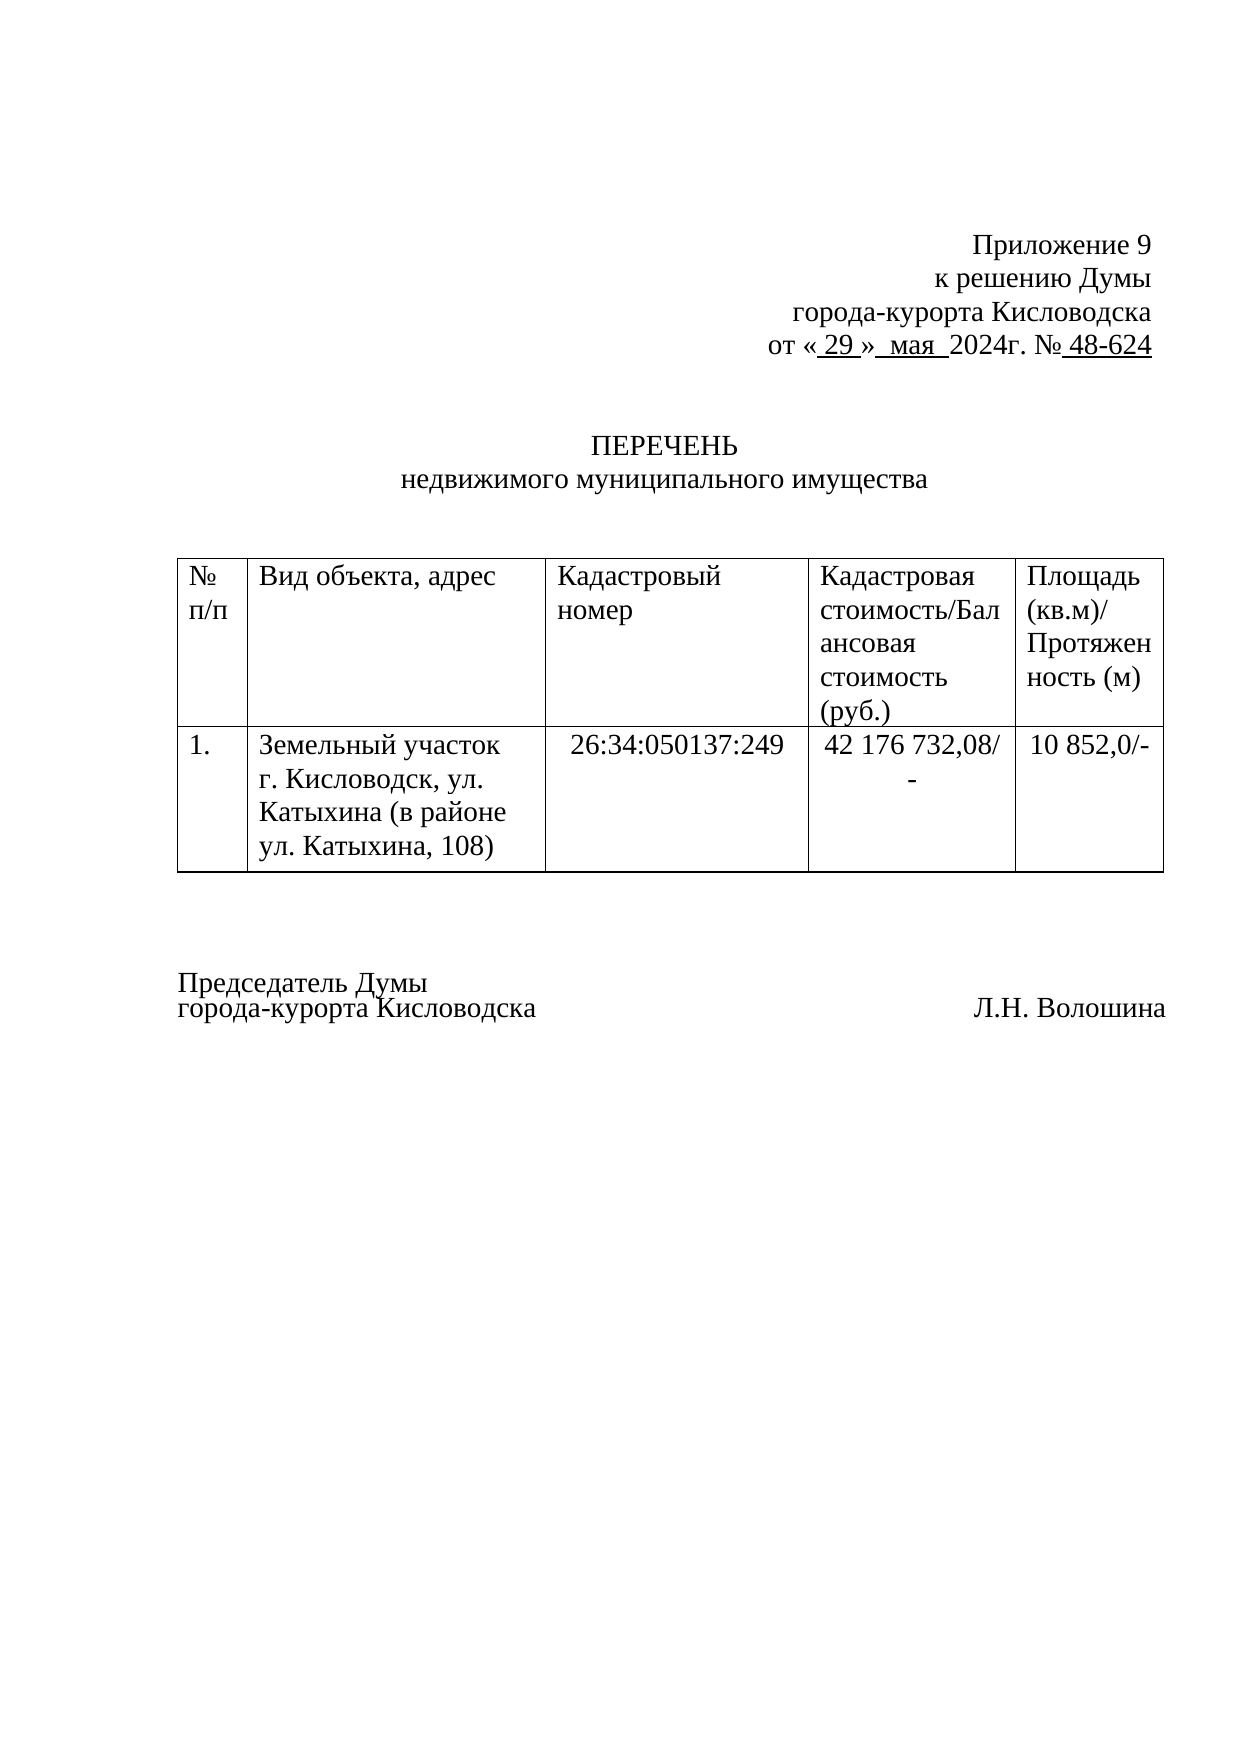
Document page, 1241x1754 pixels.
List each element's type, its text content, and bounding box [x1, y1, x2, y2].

table_cell 26:34:050137:249 [546, 727, 808, 871]
table_cell Земельный участок г. Кисловодск, ул. Катыхина (в районе ул. Катыхина, 108) [248, 727, 545, 871]
table_cell 42 176 732,08/- [809, 727, 1015, 871]
text к решению Думы [177, 260, 1152, 294]
text Приложение 9 [177, 227, 1152, 260]
table_cell 10 852,0/- [1016, 727, 1163, 871]
table_header № п/п [178, 559, 247, 726]
table_cell 1. [178, 727, 247, 871]
text ПЕРЕЧЕНЬ [177, 428, 1152, 462]
text Председатель Думы [177, 972, 1171, 997]
table_header Кадастровый номер [546, 559, 808, 726]
table_header Вид объекта, адрес [248, 559, 545, 726]
text недвижимого муниципального имущества [177, 462, 1152, 495]
text города-курорта Кисловодска [177, 294, 1152, 327]
text города-курорта Кисловодска Л.Н. Волошина [177, 997, 1171, 1022]
text от « 29 » мая 2024г. № 48-624 [177, 327, 1152, 361]
table_header Площадь (кв.м)/ Протяженность (м) [1016, 559, 1163, 726]
table_header Кадастровая стоимость/Балансовая стоимость (руб.) [809, 559, 1015, 726]
